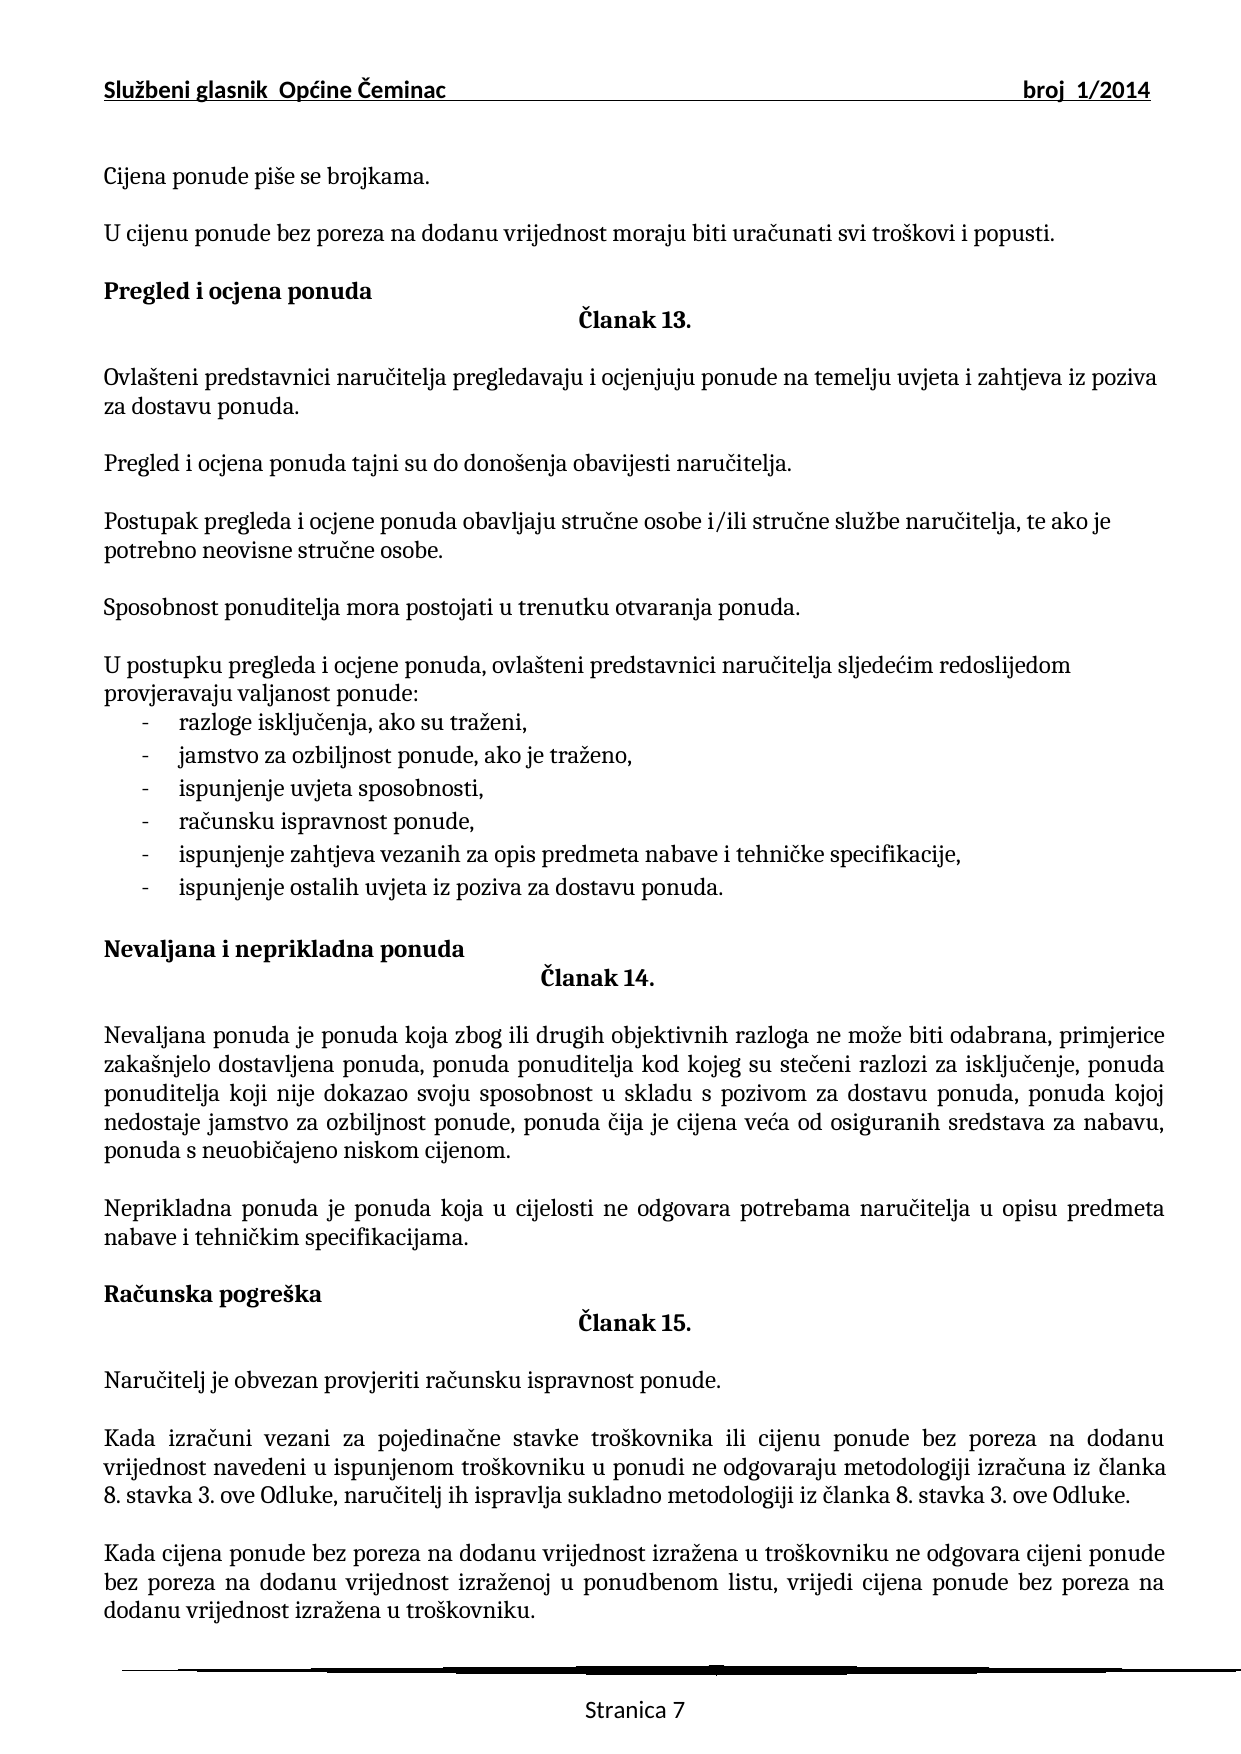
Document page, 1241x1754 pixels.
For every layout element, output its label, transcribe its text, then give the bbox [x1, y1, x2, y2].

text U cijenu ponude bez poreza na dodanu vrijednost moraju biti uračunati svi troškovi i popusti. [103, 219, 1166, 248]
text Cijena ponude piše se brojkama. [103, 162, 1166, 191]
text Računska pogreška [103, 1280, 1166, 1309]
text Pregled i ocjena ponuda tajni su do donošenja obavijesti naručitelja. [103, 449, 1166, 478]
text Kada cijena ponude bez poreza na dodanu vrijednost izražena u troškovniku ne odgovara cijeni ponude bez poreza na dodanu vrijednost izraženoj u ponudbenom listu, vrijedi cijena ponude bez poreza na dodanu vrijednost izražena u troškovniku. [103, 1539, 1166, 1625]
text Postupak pregleda i ocjene ponuda obavljaju stručne osobe i/ili stručne službe naručitelja, te ako je potrebno neovisne stručne osobe. [103, 507, 1166, 564]
list ispunjenje uvjeta sposobnosti, [141, 774, 1166, 803]
text Nevaljana i neprikladna ponuda [103, 935, 1166, 964]
text Članak 15. [103, 1309, 1166, 1337]
text Neprikladna ponuda je ponuda koja u cijelosti ne odgovara potrebama naručitelja u opisu predmeta nabave i tehničkim specifikacijama. [103, 1194, 1166, 1251]
text Nevaljana ponuda je ponuda koja zbog ili drugih objektivnih razloga ne može biti odabrana, primjerice zakašnjelo dostavljena ponuda, ponuda ponuditelja kod kojeg su stečeni razlozi za isključenje, ponuda ponuditelja koji nije dokazao svoju sposobnost u skladu s pozivom za dostavu ponuda, ponuda kojoj nedostaje jamstvo za ozbiljnost ponude, ponuda čija je cijena veća od osiguranih sredstava za nabavu, ponuda s neuobičajeno niskom cijenom. [103, 1021, 1166, 1165]
list ispunjenje zahtjeva vezanih za opis predmeta nabave i tehničke specifikacije, [141, 840, 1166, 869]
text Ovlašteni predstavnici naručitelja pregledavaju i ocjenjuju ponude na temelju uvjeta i zahtjeva iz poziva za dostavu ponuda. [103, 363, 1166, 421]
text Pregled i ocjena ponuda [103, 277, 1166, 306]
list razloge isključenja, ako su traženi, [141, 708, 1166, 737]
list jamstvo za ozbiljnost ponude, ako je traženo, [141, 741, 1166, 770]
text Članak 14. [29, 964, 1166, 992]
text Članak 13. [103, 306, 1166, 334]
text Naručitelj je obvezan provjeriti računsku ispravnost ponude. [103, 1366, 1166, 1395]
list ispunjenje ostalih uvjeta iz poziva za dostavu ponuda. [141, 873, 1166, 902]
list računsku ispravnost ponude, [141, 807, 1166, 836]
text Kada izračuni vezani za pojedinačne stavke troškovnika ili cijenu ponude bez poreza na dodanu vrijednost navedeni u ispunjenom troškovniku u ponudi ne odgovaraju metodologiji izračuna iz članka 8. stavka 3. ove Odluke, naručitelj ih ispravlja sukladno metodologiji iz članka 8. stavka 3. ove Odluke. [103, 1424, 1166, 1510]
text U postupku pregleda i ocjene ponuda, ovlašteni predstavnici naručitelja sljedećim redoslijedom provjeravaju valjanost ponude: [103, 651, 1166, 708]
text Sposobnost ponuditelja mora postojati u trenutku otvaranja ponuda. [103, 593, 1166, 622]
